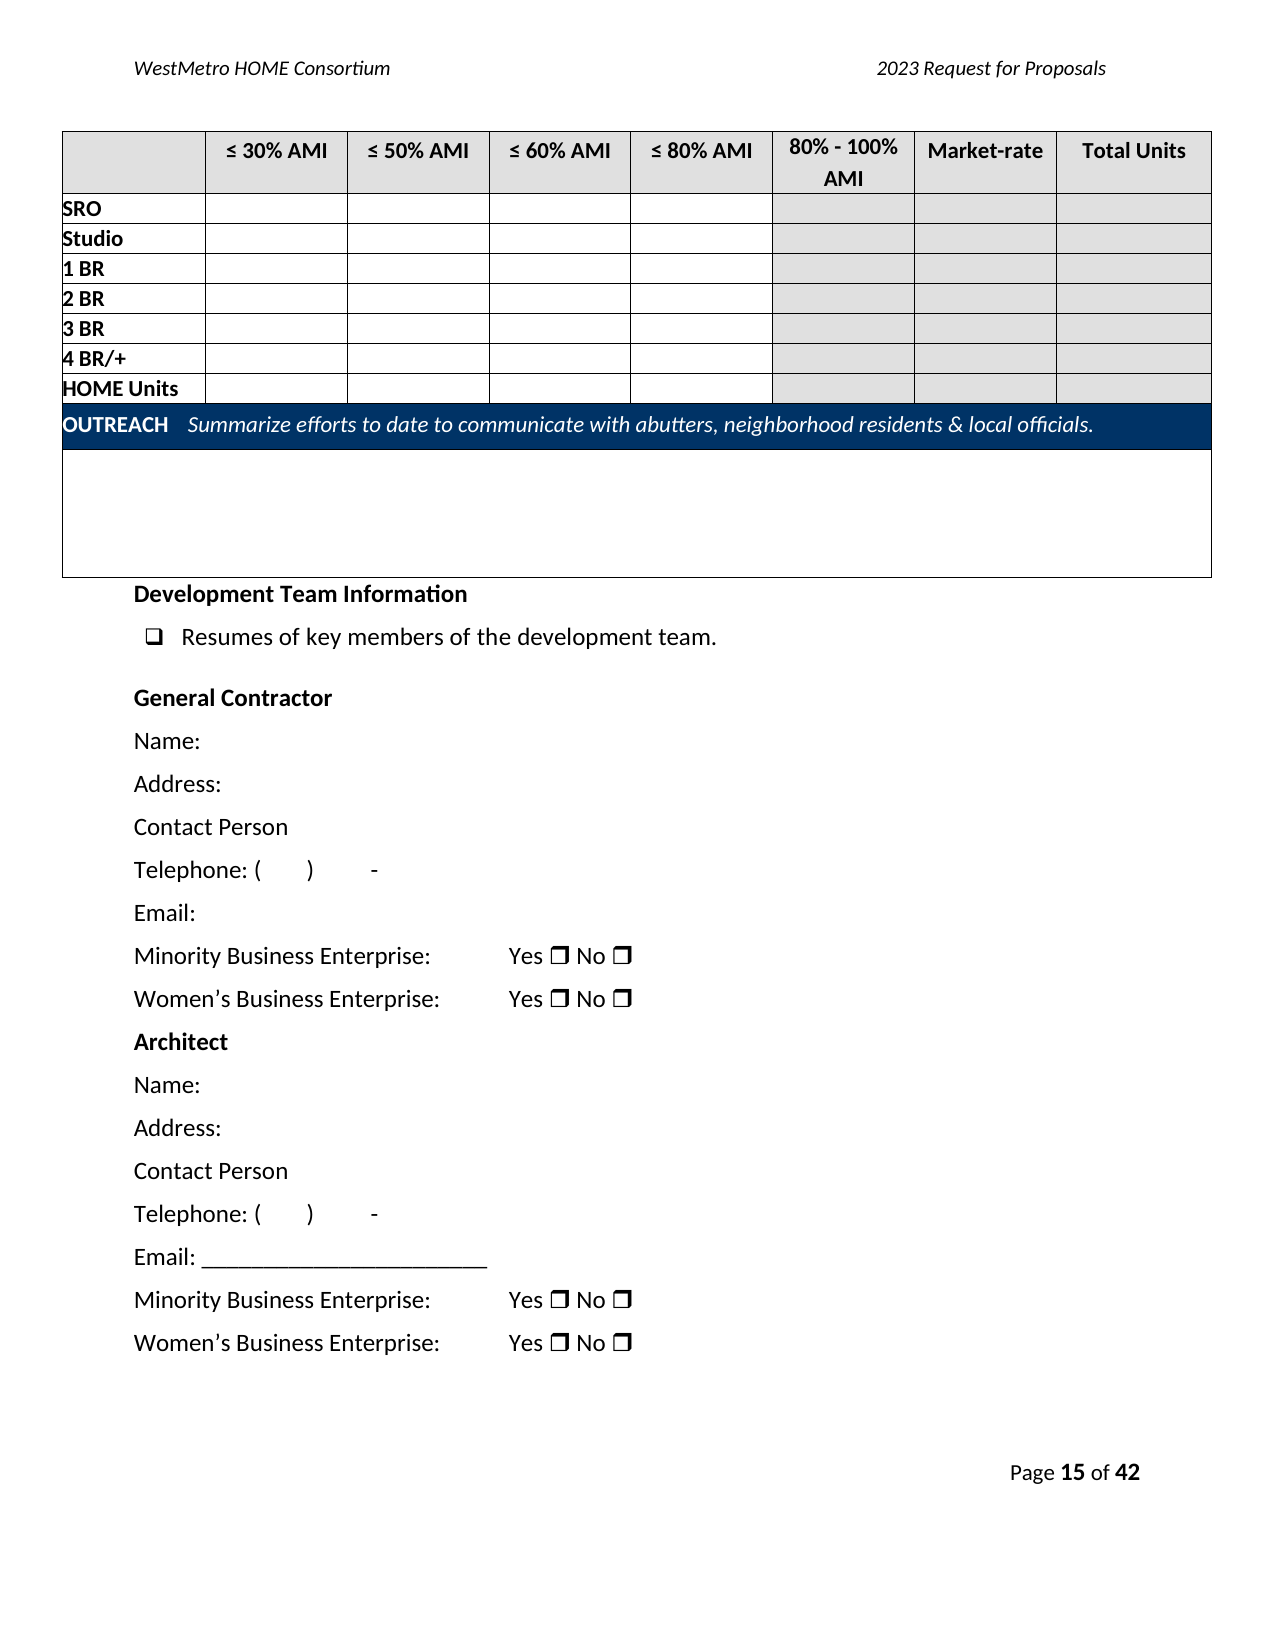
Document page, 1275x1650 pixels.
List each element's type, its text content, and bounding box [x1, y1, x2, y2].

table_cell [490, 344, 630, 373]
text Women’s Business Enterprise: Yes No [133, 983, 1140, 1014]
table_cell [631, 224, 772, 253]
text Contact Person [133, 811, 1140, 842]
table_cell HOME Units [63, 374, 205, 403]
table_cell [1057, 284, 1211, 313]
table_cell [490, 224, 630, 253]
text Contact Person [133, 1155, 1140, 1186]
table_cell 1 BR [63, 254, 205, 283]
table_cell [915, 254, 1056, 283]
table_cell ≤ 30% AMI [206, 132, 347, 193]
table_cell [773, 314, 914, 343]
table_cell Market-rate [915, 132, 1056, 193]
text Name: [133, 725, 1140, 756]
text Email: _______________________ [133, 1241, 1140, 1272]
table_cell 4 BR/+ [63, 344, 205, 373]
table_cell [206, 344, 347, 373]
table_cell [490, 194, 630, 223]
table_cell [773, 194, 914, 223]
table_cell [490, 374, 630, 403]
table_cell [1057, 194, 1211, 223]
text Minority Business Enterprise: Yes No [133, 940, 1140, 971]
table_cell ≤ 80% AMI [631, 132, 772, 193]
table_cell Total Units [1057, 132, 1211, 193]
table_cell [631, 344, 772, 373]
text Address: [133, 1112, 1140, 1143]
table_cell [206, 284, 347, 313]
table_cell [915, 314, 1056, 343]
table_cell [206, 224, 347, 253]
table_cell [1057, 374, 1211, 403]
table_cell [206, 194, 347, 223]
table_cell [348, 344, 489, 373]
table_cell [348, 284, 489, 313]
table_cell [631, 314, 772, 343]
text Name: [133, 1069, 1140, 1100]
table_cell [206, 254, 347, 283]
text Telephone: ( ) - [133, 1198, 1140, 1229]
table_cell [348, 254, 489, 283]
text Telephone: ( ) - [133, 854, 1140, 885]
table_cell [1057, 344, 1211, 373]
table_cell [915, 344, 1056, 373]
table_cell [915, 194, 1056, 223]
table_cell [915, 374, 1056, 403]
table_cell [63, 450, 1211, 577]
table_cell [206, 374, 347, 403]
table_cell [1057, 314, 1211, 343]
table_cell [915, 224, 1056, 253]
table_cell [348, 194, 489, 223]
table_cell [631, 284, 772, 313]
table_cell [631, 374, 772, 403]
list Resumes of key members of the development team. [144, 621, 1134, 652]
table_cell [773, 374, 914, 403]
text Women’s Business Enterprise: Yes No [133, 1327, 1140, 1358]
table_cell [63, 132, 205, 193]
table_cell [1057, 224, 1211, 253]
table_cell [631, 194, 772, 223]
table_cell ≤ 60% AMI [490, 132, 630, 193]
table_cell 2 BR [63, 284, 205, 313]
text Email: [133, 897, 1140, 928]
table_cell [490, 314, 630, 343]
text Development Team Information [133, 578, 1140, 608]
text Architect [133, 1026, 1140, 1057]
text General Contractor [133, 652, 1140, 713]
table_cell OUTREACH Summarize efforts to date to communicate with abutters, neighborhood residents & local officials. [63, 404, 1211, 449]
table_cell [773, 224, 914, 253]
text Minority Business Enterprise: Yes No [133, 1284, 1140, 1315]
table_cell [773, 254, 914, 283]
table_cell ≤ 50% AMI [348, 132, 489, 193]
table_cell 80% - 100% AMI [773, 132, 914, 193]
table_cell [490, 254, 630, 283]
table_cell SRO [63, 194, 205, 223]
table_cell [348, 224, 489, 253]
table_cell [490, 284, 630, 313]
table_cell [1057, 254, 1211, 283]
text Address: [133, 768, 1140, 799]
table_cell Studio [63, 224, 205, 253]
table_cell [773, 344, 914, 373]
table_cell 3 BR [63, 314, 205, 343]
table_cell [348, 374, 489, 403]
table_cell [206, 314, 347, 343]
table_cell [348, 314, 489, 343]
table_cell [773, 284, 914, 313]
table_cell [631, 254, 772, 283]
table_cell [915, 284, 1056, 313]
